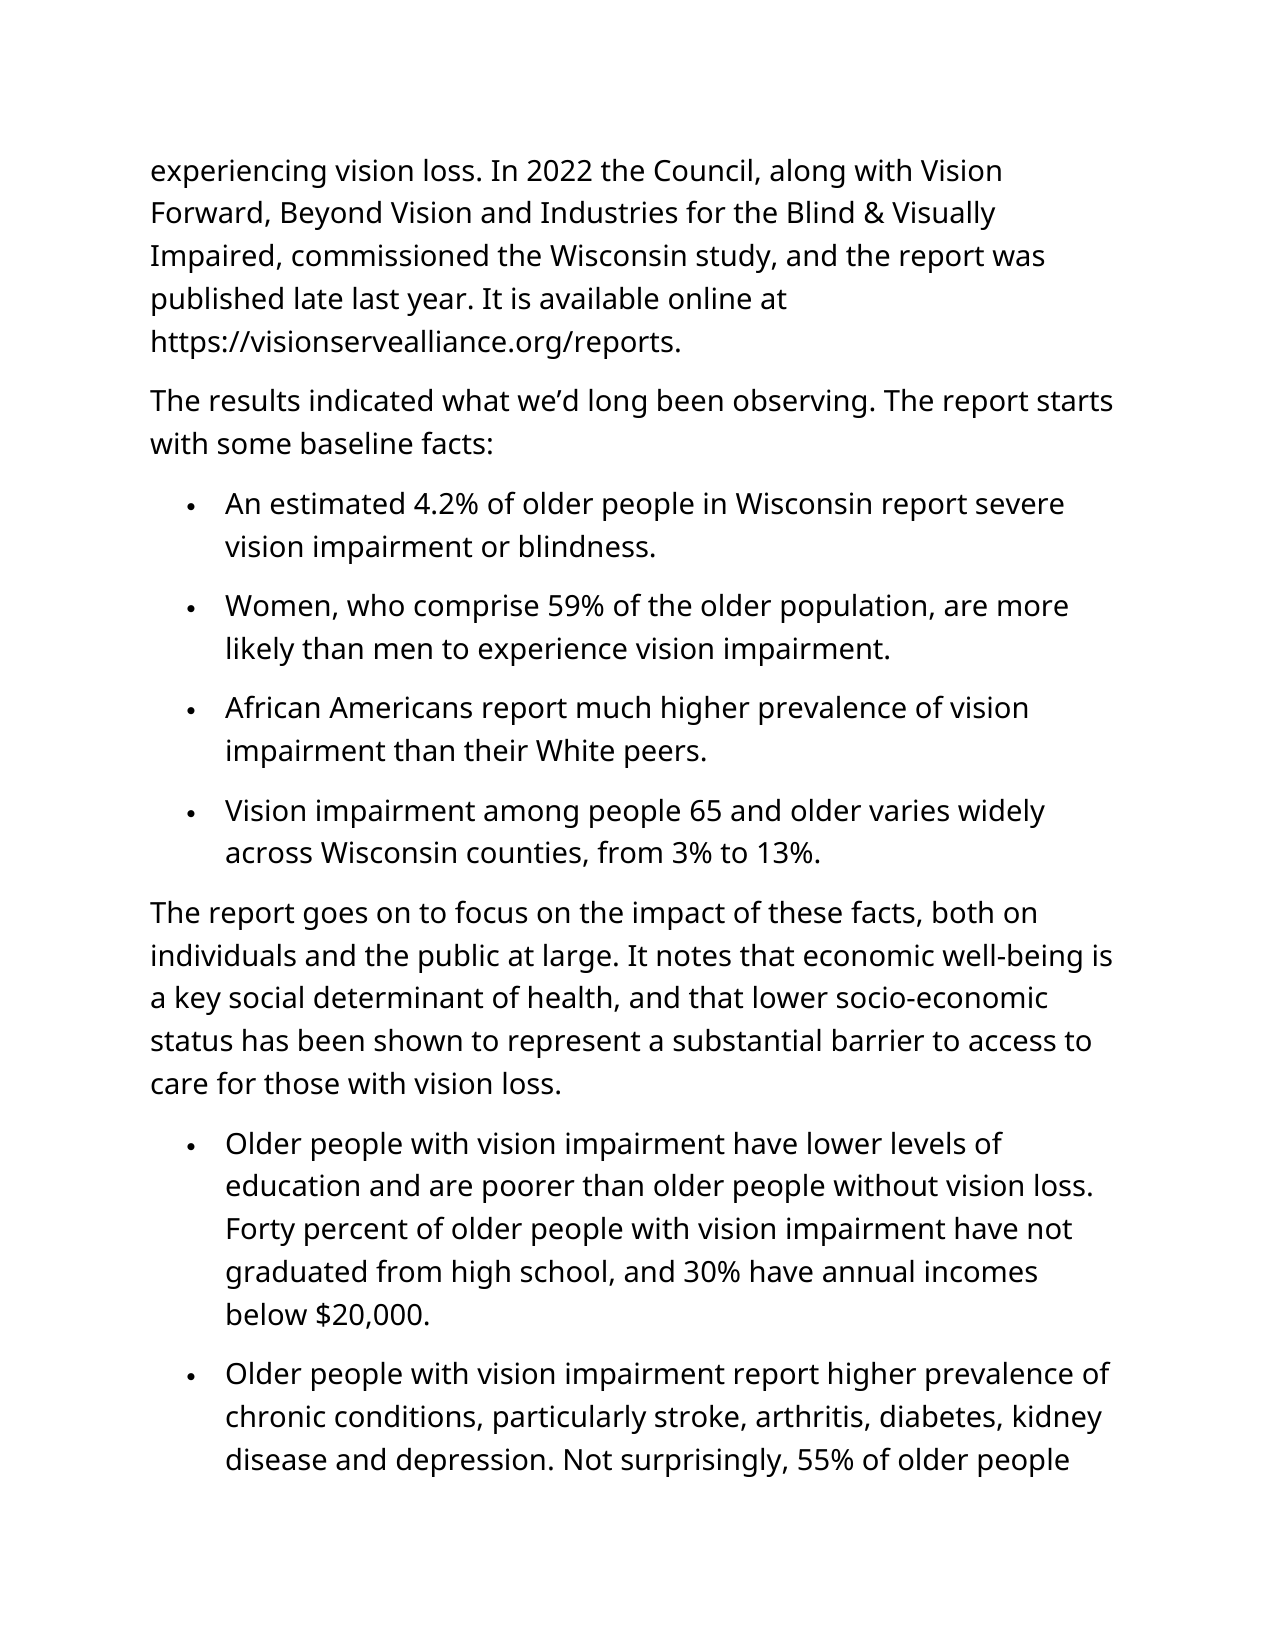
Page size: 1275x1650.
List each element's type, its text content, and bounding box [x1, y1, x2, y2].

list African Americans report much higher prevalence of vision impairment than their White peers. [187, 688, 1125, 770]
text The results indicated what we’d long been observing. The report starts with some baseline facts: [150, 381, 1125, 463]
list Older people with vision impairment have lower levels of education and are poorer than older people without vision loss. Forty percent of older people with vision impairment have not graduated from high school, and 30% have annual incomes below $20,000. [187, 1123, 1125, 1334]
list Vision impairment among people 65 and older varies widely across Wisconsin counties, from 3% to 13%. [187, 790, 1125, 872]
list An estimated 4.2% of older people in Wisconsin report severe vision impairment or blindness. [187, 483, 1125, 566]
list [187, 1354, 1125, 1479]
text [150, 150, 1125, 361]
text The report goes on to focus on the impact of these facts, both on individuals and the public at large. It notes that economic well-being is a key social determinant of health, and that lower socio-economic status has been shown to represent a substantial barrier to access to care for those with vision loss. [150, 892, 1125, 1103]
list Women, who comprise 59% of the older population, are more likely than men to experience vision impairment. [187, 585, 1125, 668]
